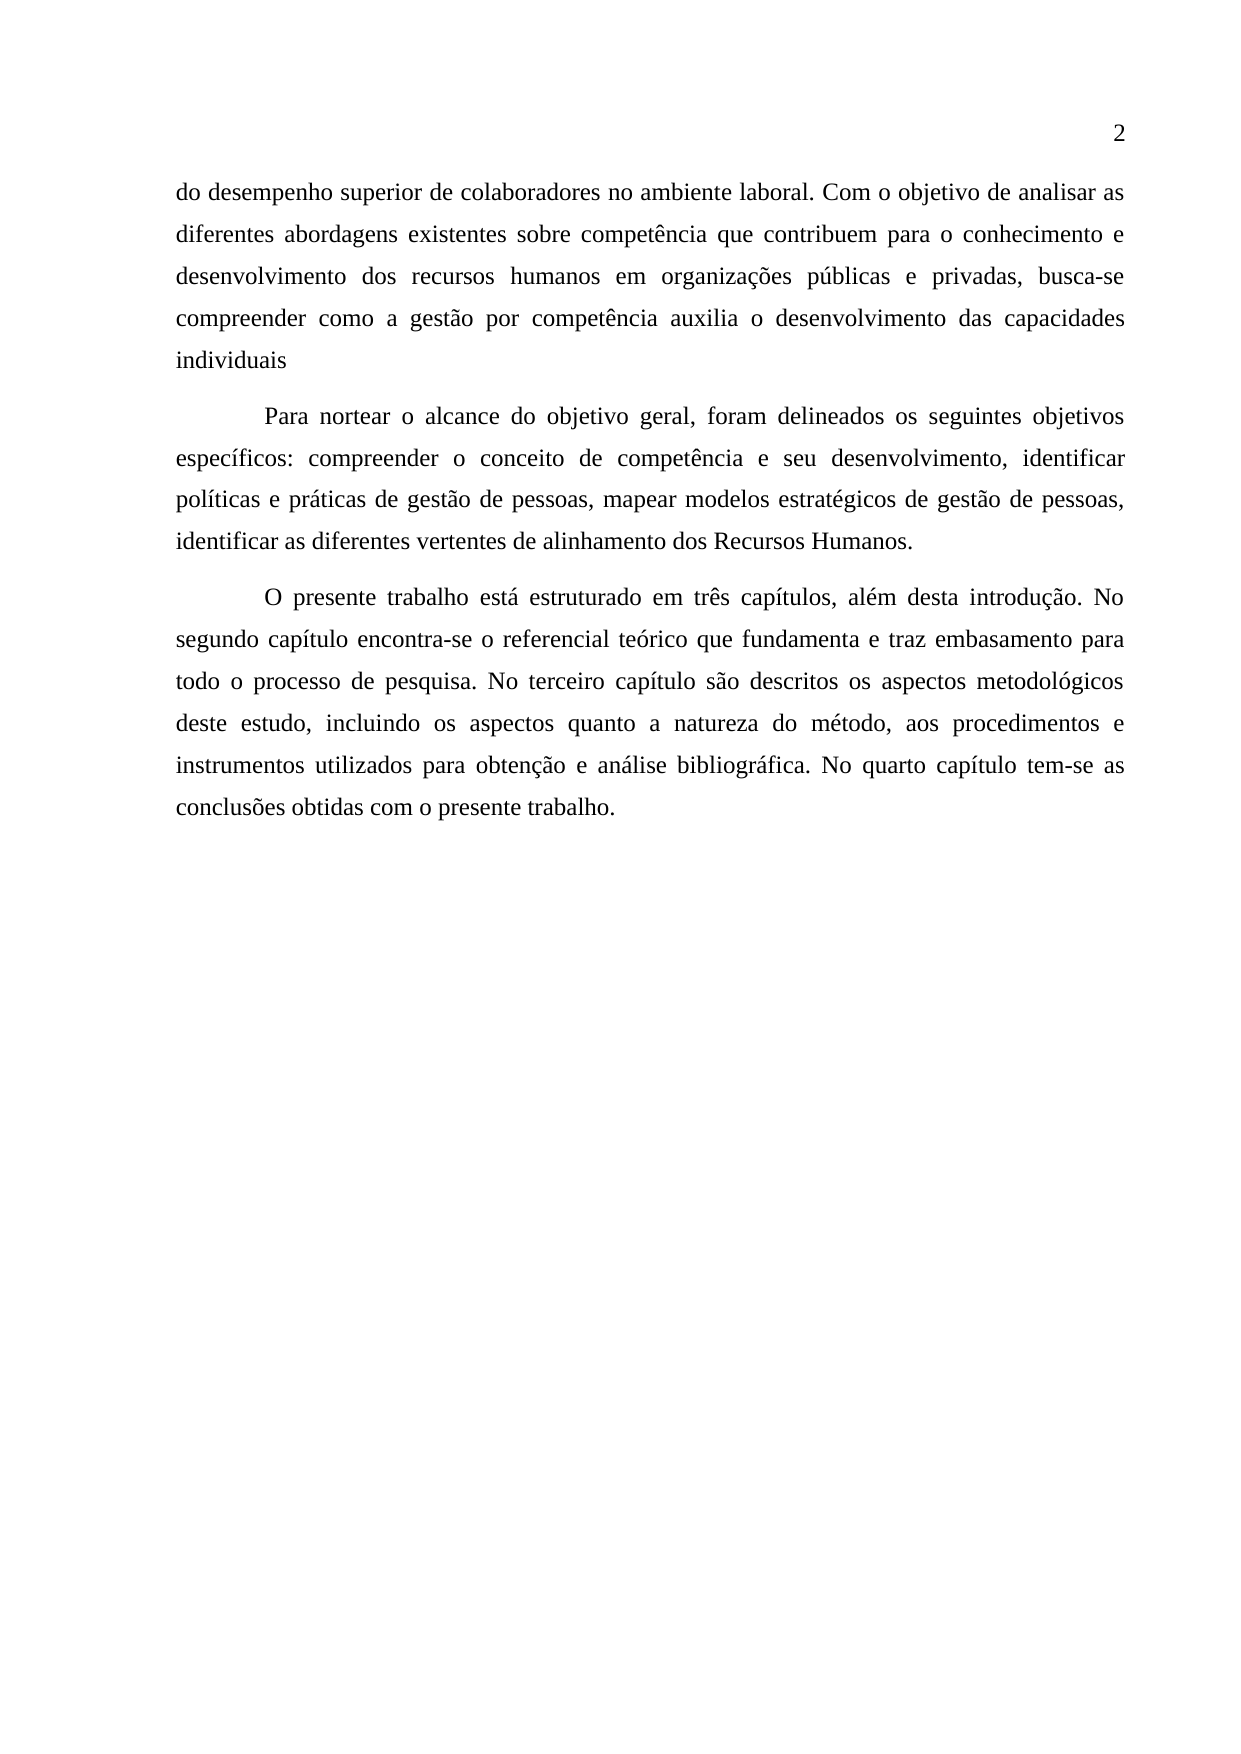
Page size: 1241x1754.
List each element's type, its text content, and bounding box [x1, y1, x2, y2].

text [176, 177, 1126, 373]
text Para nortear o alcance do objetivo geral, foram delineados os seguintes objetivos específicos: compreender o conceito de competência e seu desenvolvimento, identificar políticas e práticas de gestão de pessoas, mapear modelos estratégicos de gestão de pessoas, identificar as diferentes vertentes de alinhamento dos Recursos Humanos. [176, 401, 1126, 555]
text O presente trabalho está estruturado em três capítulos, além desta introdução. No segundo capítulo encontra-se o referencial teórico que fundamenta e traz embasamento para todo o processo de pesquisa. No terceiro capítulo são descritos os aspectos metodológicos deste estudo, incluindo os aspectos quanto a natureza do método, aos procedimentos e instrumentos utilizados para obtenção e análise bibliográfica. No quarto capítulo tem-se as conclusões obtidas com o presente trabalho. [176, 582, 1126, 820]
